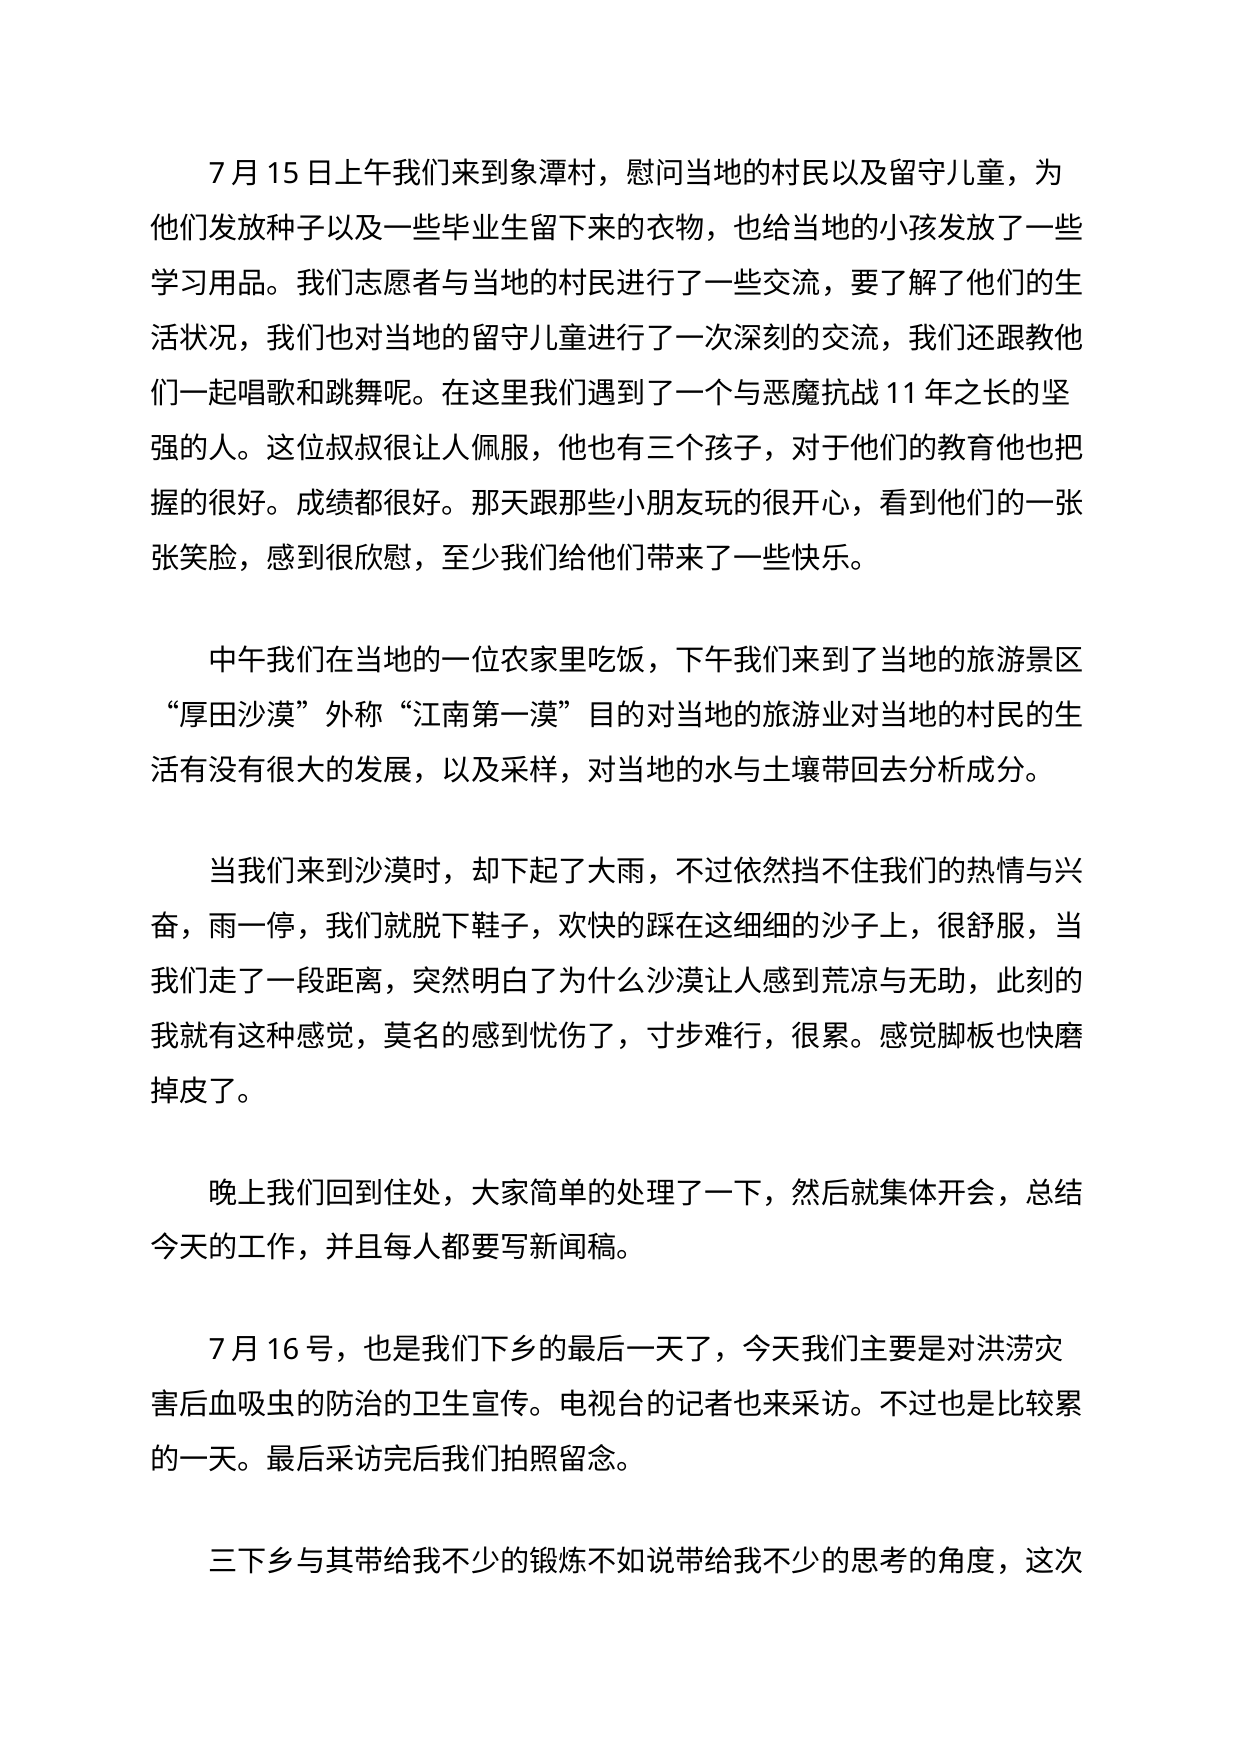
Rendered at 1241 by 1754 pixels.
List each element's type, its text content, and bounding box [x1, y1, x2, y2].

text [150, 1537, 1090, 1580]
text 7月15日上午我们来到象潭村，慰问当地的村民以及留守儿童，为他们发放种子以及一些毕业生留下来的衣物，也给当地的小孩发放了一些学习用品。我们志愿者与当地的村民进行了一些交流，要了解了他们的生活状况，我们也对当地的留守儿童进行了一次深刻的交流，我们还跟教他们一起唱歌和跳舞呢。在这里我们遇到了一个与恶魔抗战11年之长的坚强的人。这位叔叔很让人佩服，他也有三个孩子，对于他们的教育他也把握的很好。成绩都很好。那天跟那些小朋友玩的很开心，看到他们的一张张笑脸，感到很欣慰，至少我们给他们带来了一些快乐。 [150, 150, 1090, 577]
text 7月16号，也是我们下乡的最后一天了，今天我们主要是对洪涝灾害后血吸虫的防治的卫生宣传。电视台的记者也来采访。不过也是比较累的一天。最后采访完后我们拍照留念。 [150, 1326, 1090, 1478]
text 当我们来到沙漠时，却下起了大雨，不过依然挡不住我们的热情与兴奋，雨一停，我们就脱下鞋子，欢快的踩在这细细的沙子上，很舒服，当我们走了一段距离，突然明白了为什么沙漠让人感到荒凉与无助，此刻的我就有这种感觉，莫名的感到忧伤了，寸步难行，很累。感觉脚板也快磨掉皮了。 [150, 848, 1090, 1110]
text 晚上我们回到住处，大家简单的处理了一下，然后就集体开会，总结今天的工作，并且每人都要写新闻稿。 [150, 1169, 1090, 1266]
text 中午我们在当地的一位农家里吃饭，下午我们来到了当地的旅游景区“厚田沙漠”外称“江南第一漠”目的对当地的旅游业对当地的村民的生活有没有很大的发展，以及采样，对当地的水与土壤带回去分析成分。 [150, 636, 1090, 788]
